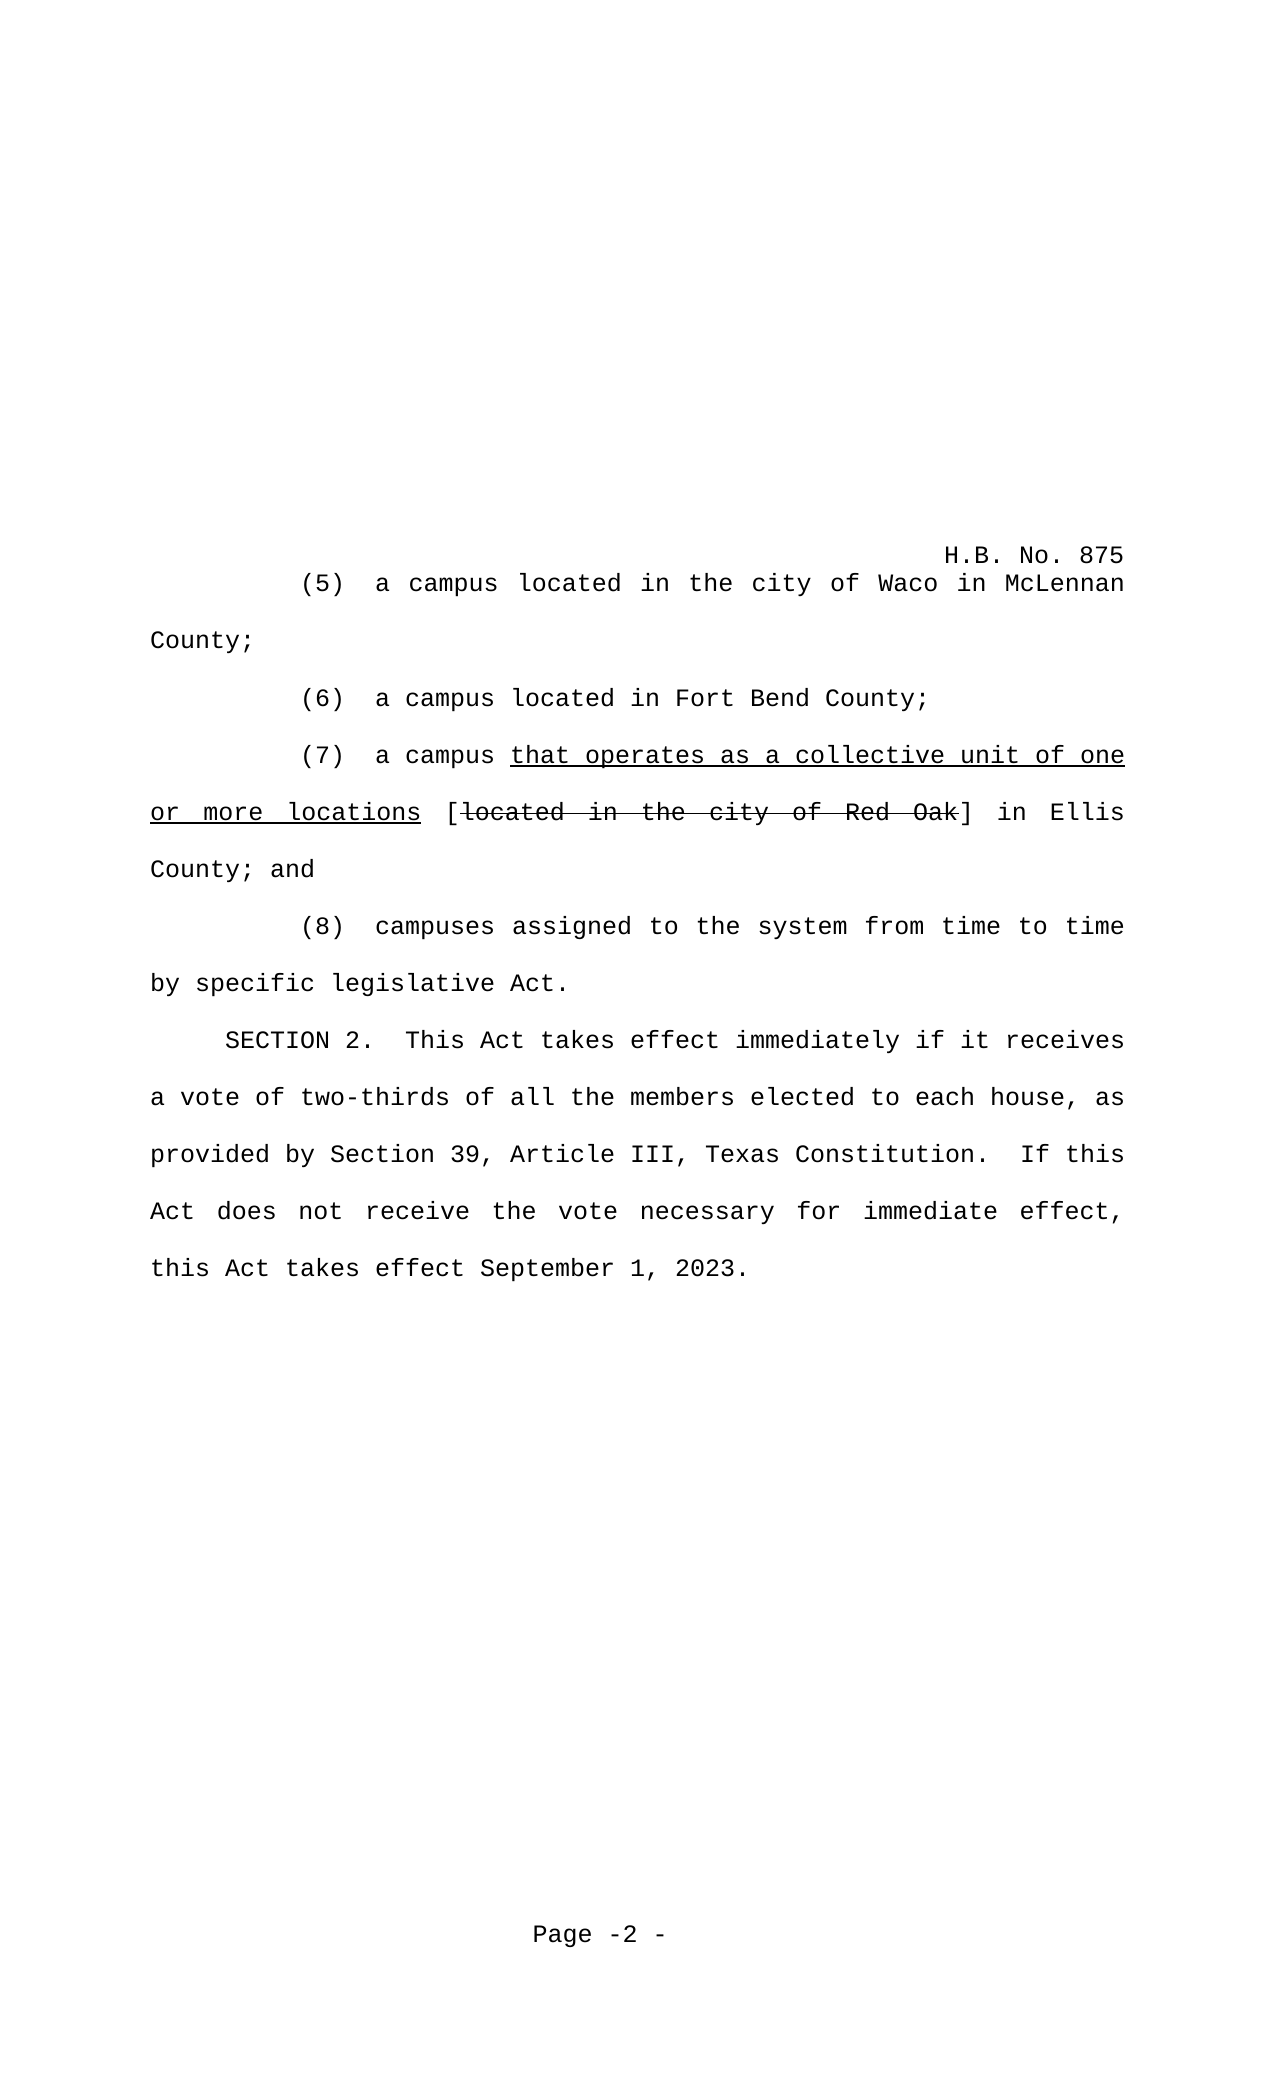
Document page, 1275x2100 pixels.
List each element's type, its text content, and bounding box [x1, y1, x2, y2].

text (7) a campus that operates as a collective unit of one or more locations [located in the city of Red Oak] in Ellis County; and [150, 742, 1125, 885]
text (6) a campus located in Fort Bend County; [150, 685, 1125, 713]
text (8) campuses assigned to the system from time to time by specific legislative Act. [150, 913, 1125, 999]
text (5) a campus located in the city of Waco in McLennan County; [150, 571, 1125, 656]
text SECTION 2. This Act takes effect immediately if it receives a vote of two-thirds of all the members elected to each house, as provided by Section 39, Article III, Texas Constitution. If this Act does not receive the vote necessary for immediate effect, this Act takes effect September 1, 2023. [150, 1027, 1125, 1284]
